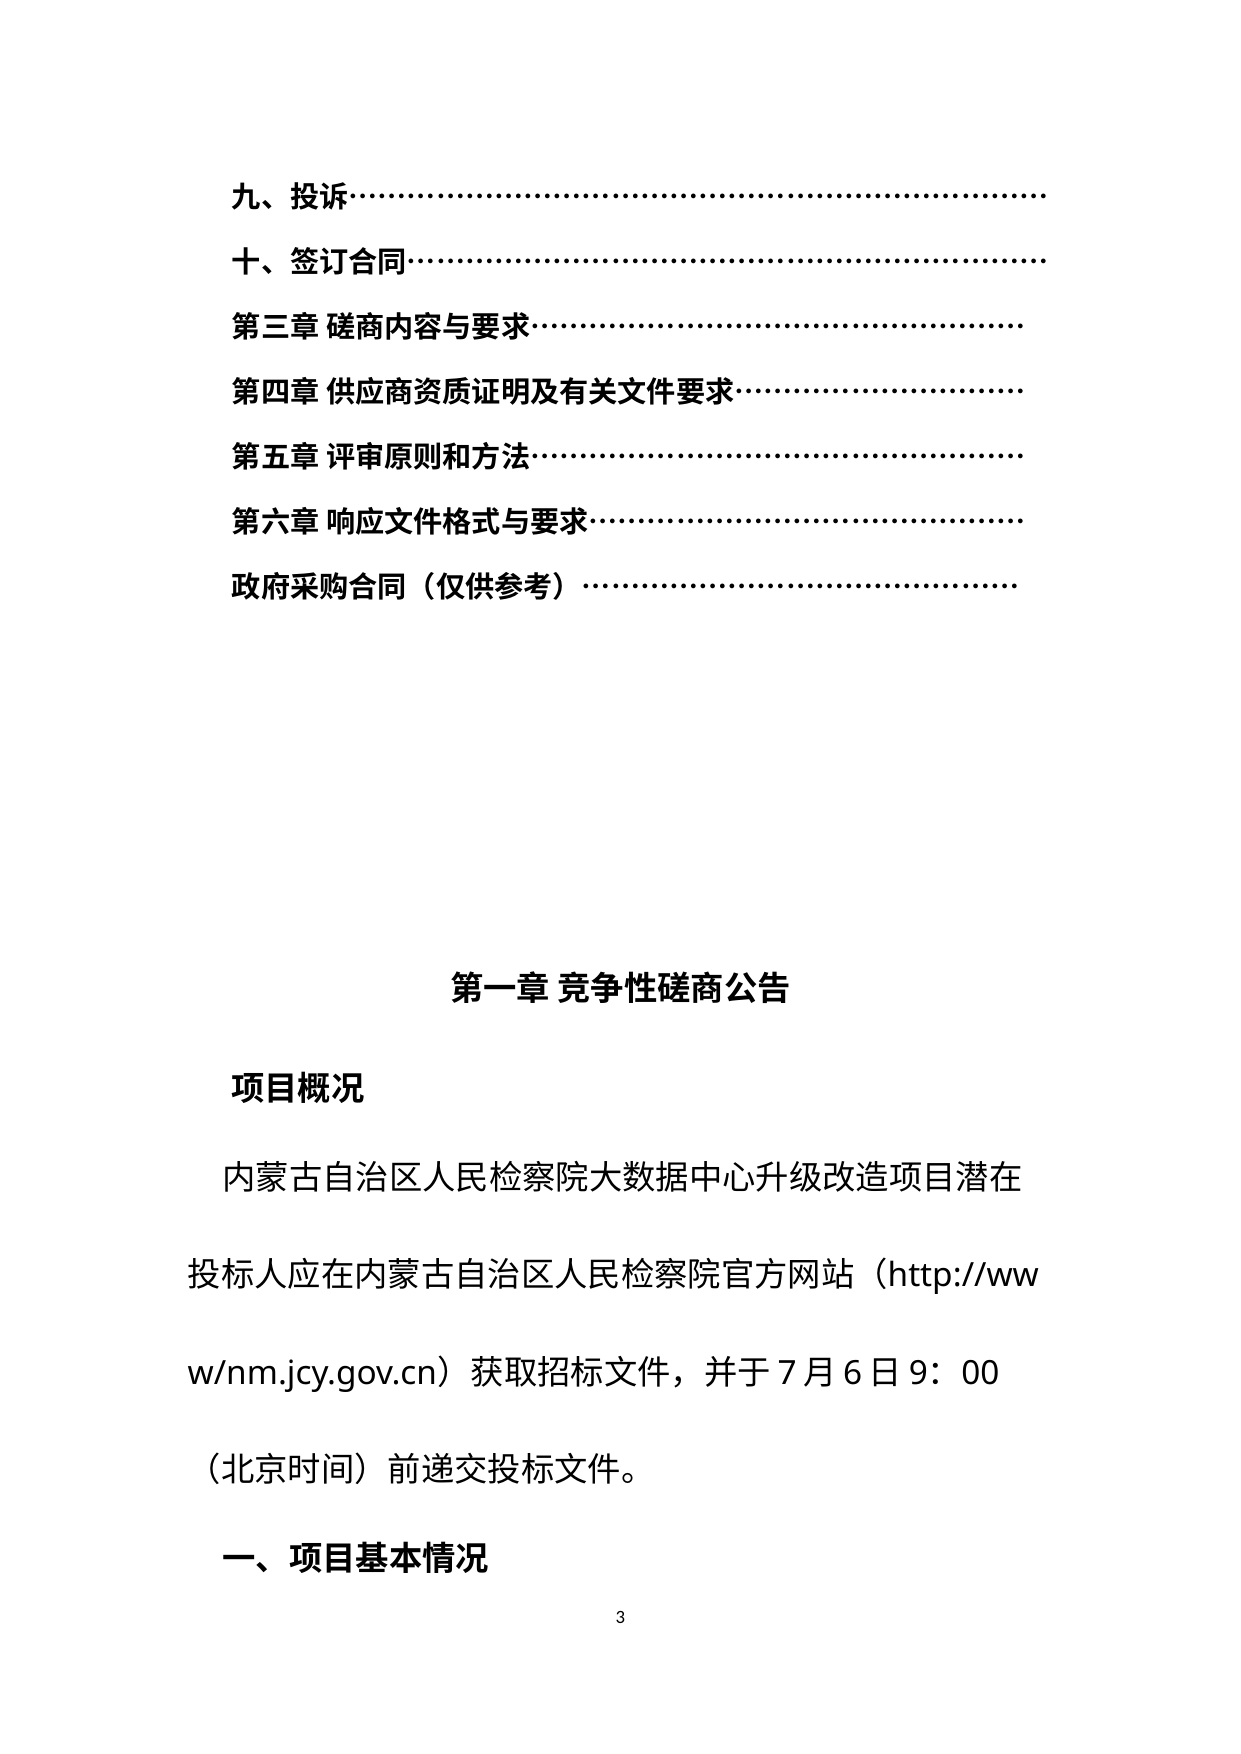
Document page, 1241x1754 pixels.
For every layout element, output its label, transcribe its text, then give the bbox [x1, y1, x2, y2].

text 项目概况 [187, 1053, 1047, 1118]
text 第三章 磋商内容与要求…………………………………………… [187, 292, 1053, 357]
text 第四章 供应商资质证明及有关文件要求………………………… [187, 357, 1053, 422]
text 十、签订合同………………………………………………………… [187, 227, 1053, 292]
text 内蒙古自治区人民检察院大数据中心升级改造项目潜在投标人应在内蒙古自治区人民检察院官方网站（http://www/nm.jcy.gov.cn）获取招标文件，并于7月6日9：00（北京时间）前递交投标文件。 [187, 1142, 1047, 1500]
text 一、项目基本情况 [187, 1524, 1047, 1589]
text 第六章 响应文件格式与要求……………………………………… [187, 487, 1053, 552]
text 第一章 竞争性磋商公告 [187, 954, 1053, 1019]
text 九、投诉……………………………………………………………… [187, 162, 1053, 227]
text 政府采购合同（仅供参考）……………………………………… [187, 552, 1053, 617]
text 第五章 评审原则和方法…………………………………………… [187, 422, 1053, 487]
